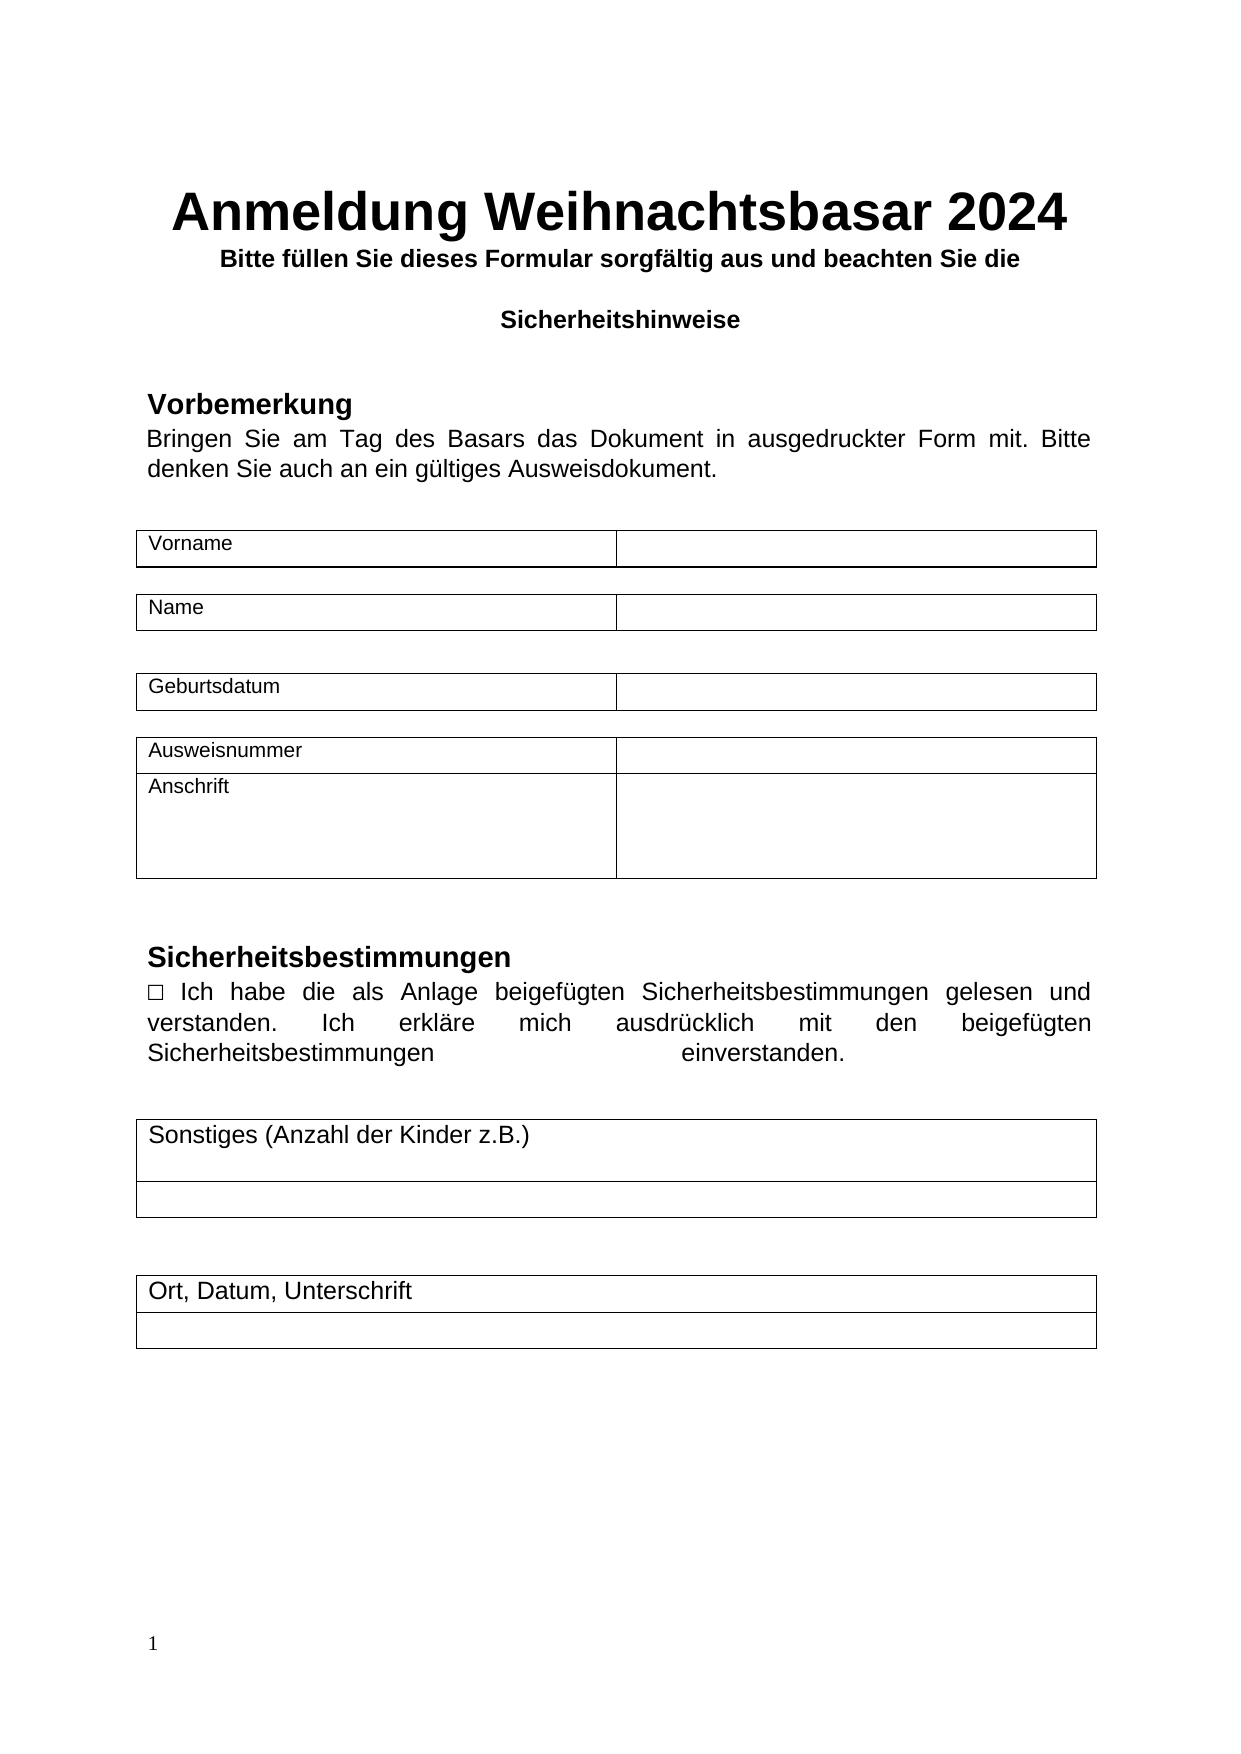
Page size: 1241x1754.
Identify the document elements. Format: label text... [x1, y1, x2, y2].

table_cell [617, 774, 1096, 877]
table_header Sonstiges (Anzahl der Kinder z.B.) [137, 1120, 1096, 1181]
table_cell [137, 1313, 1096, 1348]
text Anmeldung Weihnachtsbasar 2024 Bitte füllen Sie dieses Formular sorgfältig aus und beachten Sie die Sicherheitshinweise [148, 180, 1092, 340]
table_header [617, 674, 1096, 709]
table_header [617, 595, 1096, 630]
subtitle Vorbemerkung [146, 351, 1093, 421]
table_header [617, 738, 1096, 773]
table_header [617, 531, 1096, 566]
table_header Vorname [137, 531, 616, 566]
text Bringen Sie am Tag des Basars das Dokument in ausgedruckter Form mit. Bitte denken Sie auch an ein gültiges Ausweisdokument. [146, 424, 1093, 483]
table_cell [137, 1182, 1096, 1217]
subtitle Sicherheitsbestimmungen [146, 904, 1093, 974]
text Ich habe die als Anlage beigefügten Sicherheitsbestimmungen gelesen und verstanden. Ich erkläre mich ausdrücklich mit den beigefügten Sicherheitsbestimmungen einverstanden. [146, 977, 1093, 1117]
table_header Ausweisnummer [137, 738, 616, 773]
table_header Name [137, 595, 616, 630]
table_header Geburtsdatum [137, 674, 616, 709]
table_cell Anschrift [137, 774, 616, 877]
table_header Ort, Datum, Unterschrift [137, 1276, 1096, 1312]
